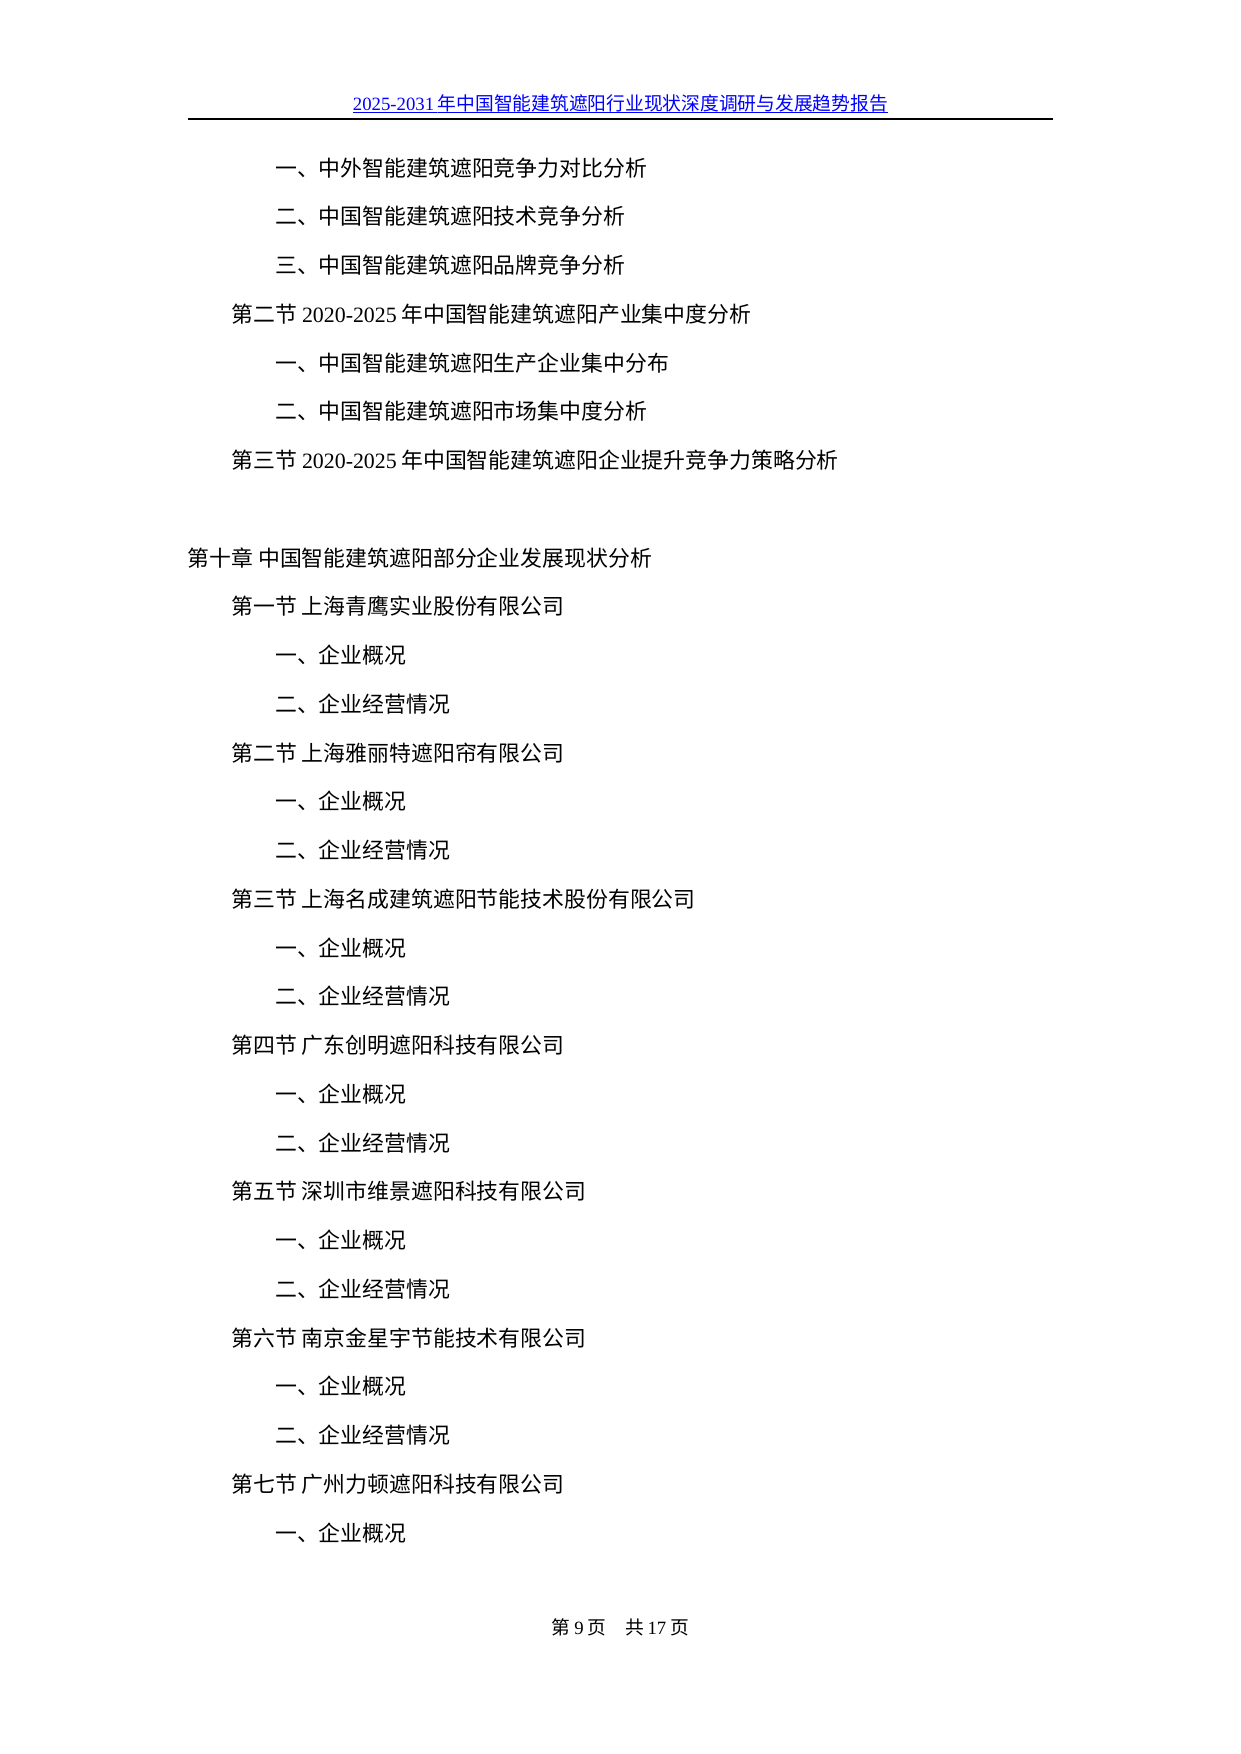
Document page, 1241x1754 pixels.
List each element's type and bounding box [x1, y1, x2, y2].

text [187, 150, 1053, 1548]
